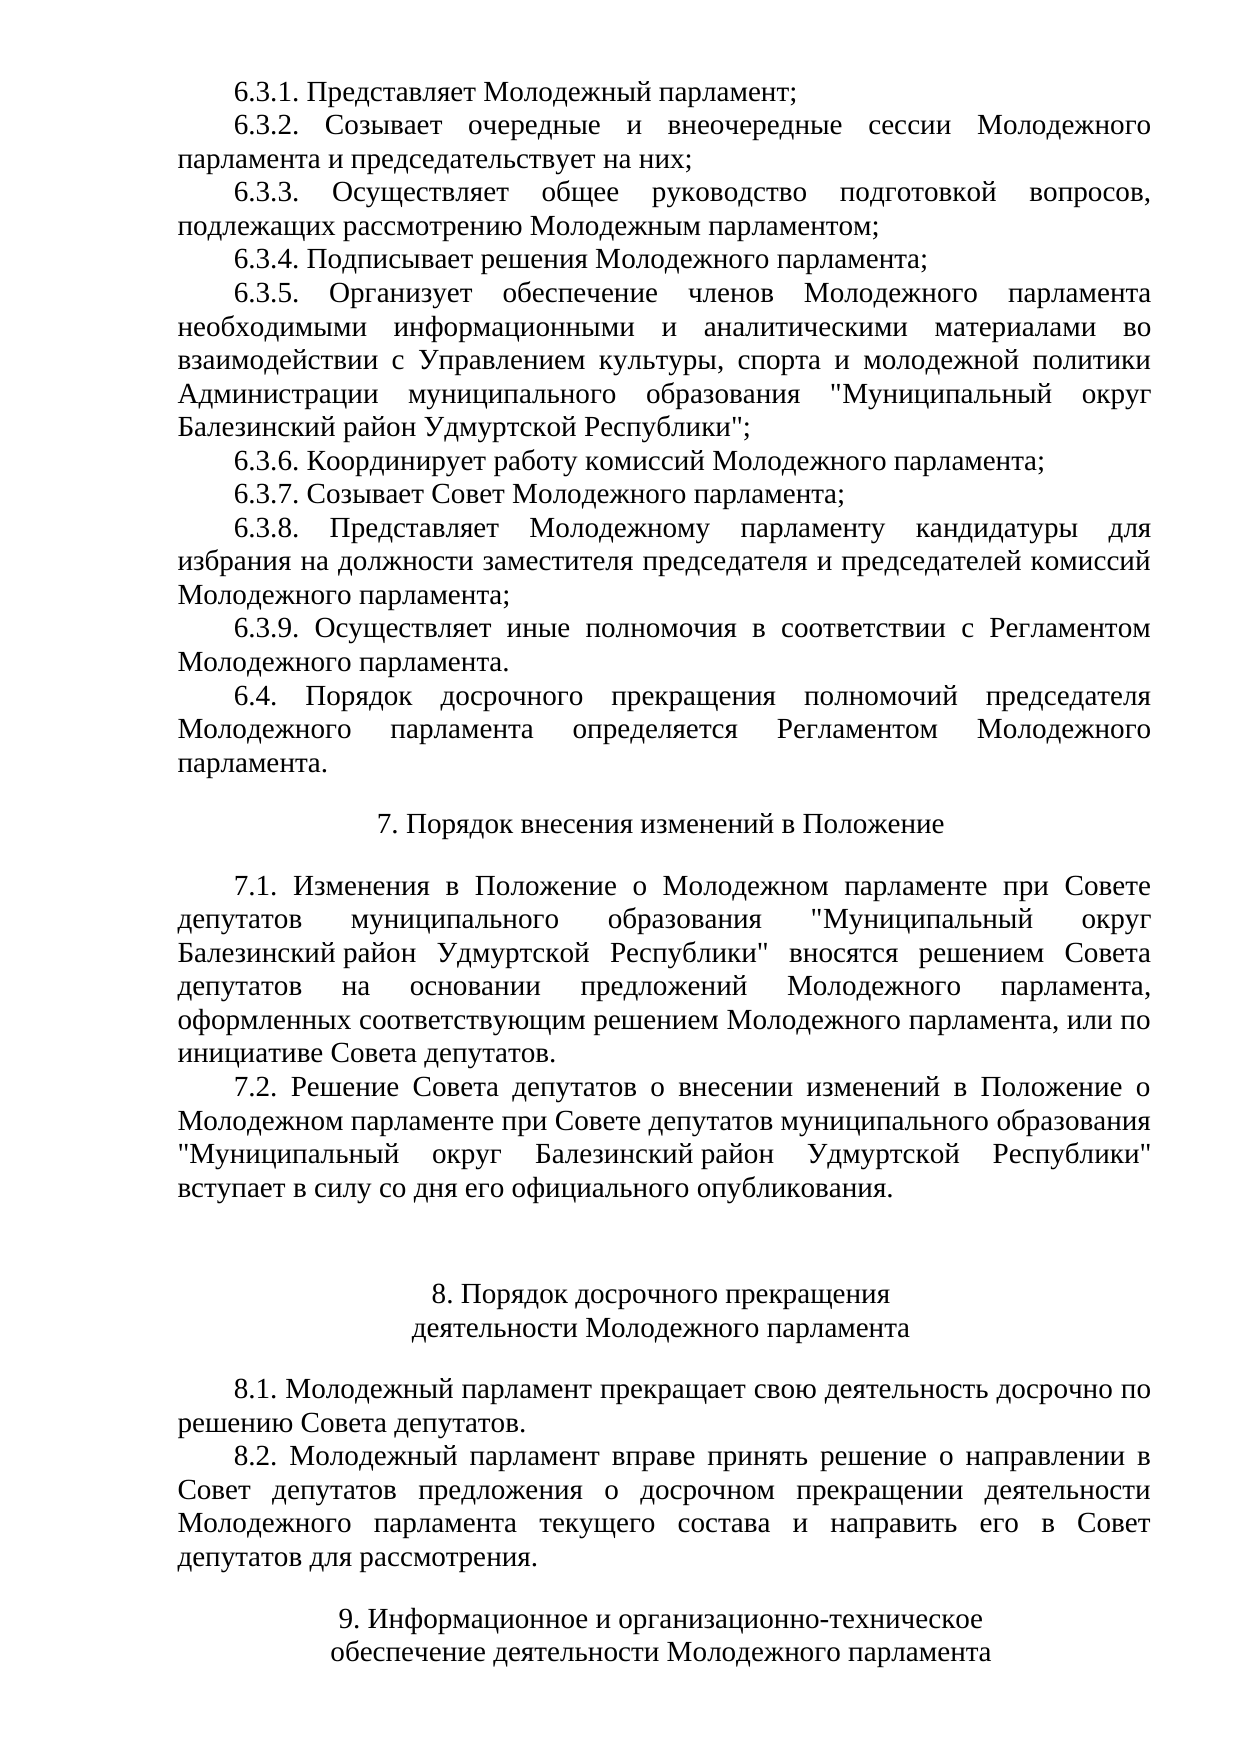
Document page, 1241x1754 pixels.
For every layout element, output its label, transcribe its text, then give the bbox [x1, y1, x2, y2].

text обеспечение деятельности Молодежного парламента [177, 1634, 1152, 1668]
text деятельности Молодежного парламента [177, 1310, 1152, 1343]
text 6.3.5. Организует обеспечение членов Молодежного парламента необходимыми информационными и аналитическими материалами во взаимодействии с Управлением культуры, спорта и молодежной политики Администрации муниципального образования "Муниципальный округ Балезинский район Удмуртской Республики"; [177, 275, 1152, 443]
text 6.3.1. Представляет Молодежный парламент; [177, 74, 1152, 107]
text 6.3.7. Созывает Совет Молодежного парламента; [177, 476, 1152, 510]
text 8.1. Молодежный парламент прекращает свою деятельность досрочно по решению Совета депутатов. [177, 1371, 1152, 1438]
text 6.3.9. Осуществляет иные полномочия в соответствии с Регламентом Молодежного парламента. [177, 611, 1152, 678]
text 6.3.3. Осуществляет общее руководство подготовкой вопросов, подлежащих рассмотрению Молодежным парламентом; [177, 174, 1152, 242]
text 6.3.6. Координирует работу комиссий Молодежного парламента; [177, 443, 1152, 476]
text 8. Порядок досрочного прекращения [177, 1276, 1152, 1310]
text 7.2. Решение Совета депутатов о внесении изменений в Положение о Молодежном парламенте при Совете депутатов муниципального образования "Муниципальный округ Балезинский район Удмуртской Республики" вступает в силу со дня его официального опубликования. [177, 1069, 1152, 1203]
text 8.2. Молодежный парламент вправе принять решение о направлении в Совет депутатов предложения о досрочном прекращении деятельности Молодежного парламента текущего состава и направить его в Совет депутатов для рассмотрения. [177, 1438, 1152, 1573]
text 6.3.8. Представляет Молодежному парламенту кандидатуры для избрания на должности заместителя председателя и председателей комиссий Молодежного парламента; [177, 510, 1152, 611]
text 7.1. Изменения в Положение о Молодежном парламенте при Совете депутатов муниципального образования "Муниципальный округ Балезинский район Удмуртской Республики" вносятся решением Совета депутатов на основании предложений Молодежного парламента, оформленных соответствующим решением Молодежного парламента, или по инициативе Совета депутатов. [177, 868, 1152, 1069]
text 6.3.4. Подписывает решения Молодежного парламента; [177, 242, 1152, 275]
text 7. Порядок внесения изменений в Положение [177, 806, 1152, 840]
text 9. Информационное и организационно-техническое [177, 1601, 1152, 1634]
text 6.4. Порядок досрочного прекращения полномочий председателя Молодежного парламента определяется Регламентом Молодежного парламента. [177, 678, 1152, 778]
text 6.3.2. Созывает очередные и внеочередные сессии Молодежного парламента и председательствует на них; [177, 107, 1152, 174]
